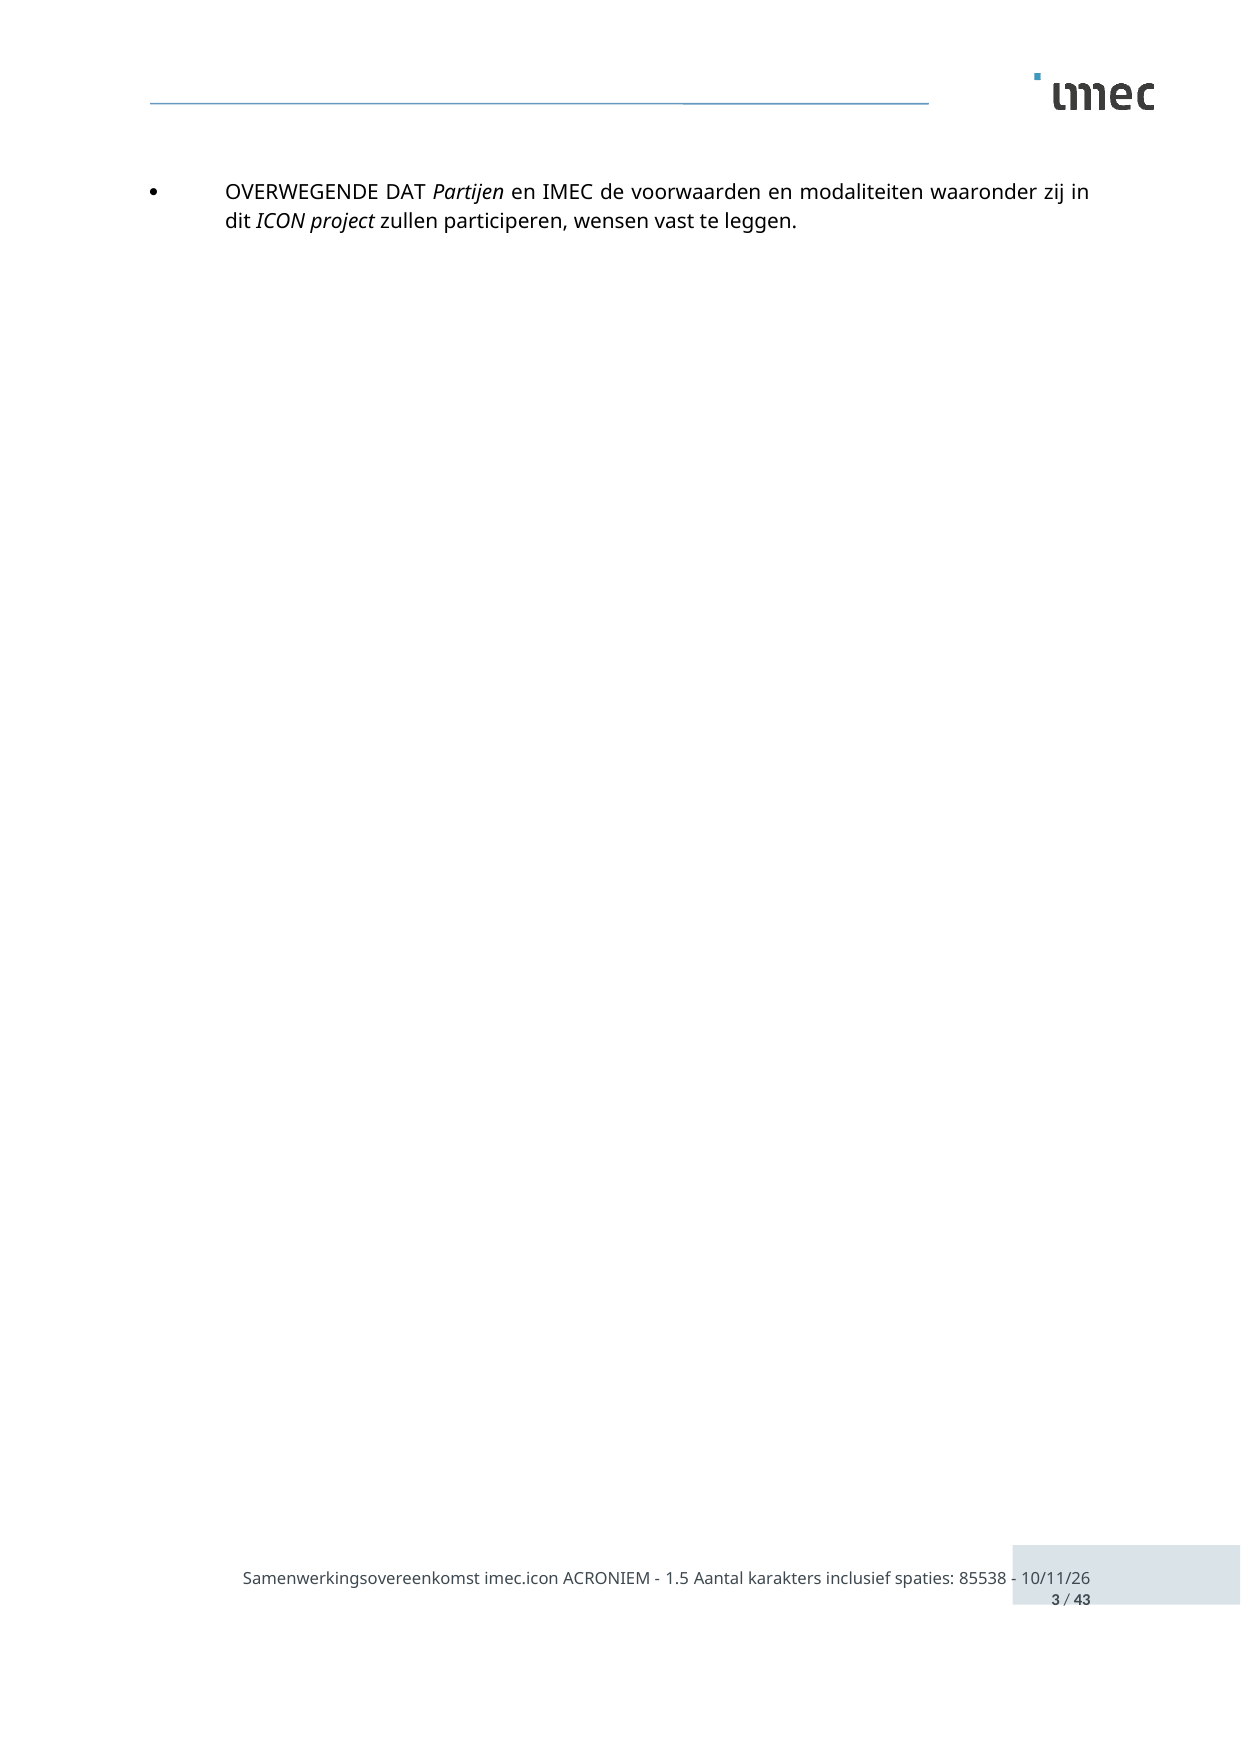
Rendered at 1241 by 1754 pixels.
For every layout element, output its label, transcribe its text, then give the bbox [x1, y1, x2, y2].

picture [1034, 73, 1154, 110]
list OVERWEGENDE DAT Partijen en IMEC de voorwaarden en modaliteiten waaronder zij in dit ICON project zullen participeren, wensen vast te leggen. [150, 177, 1090, 234]
